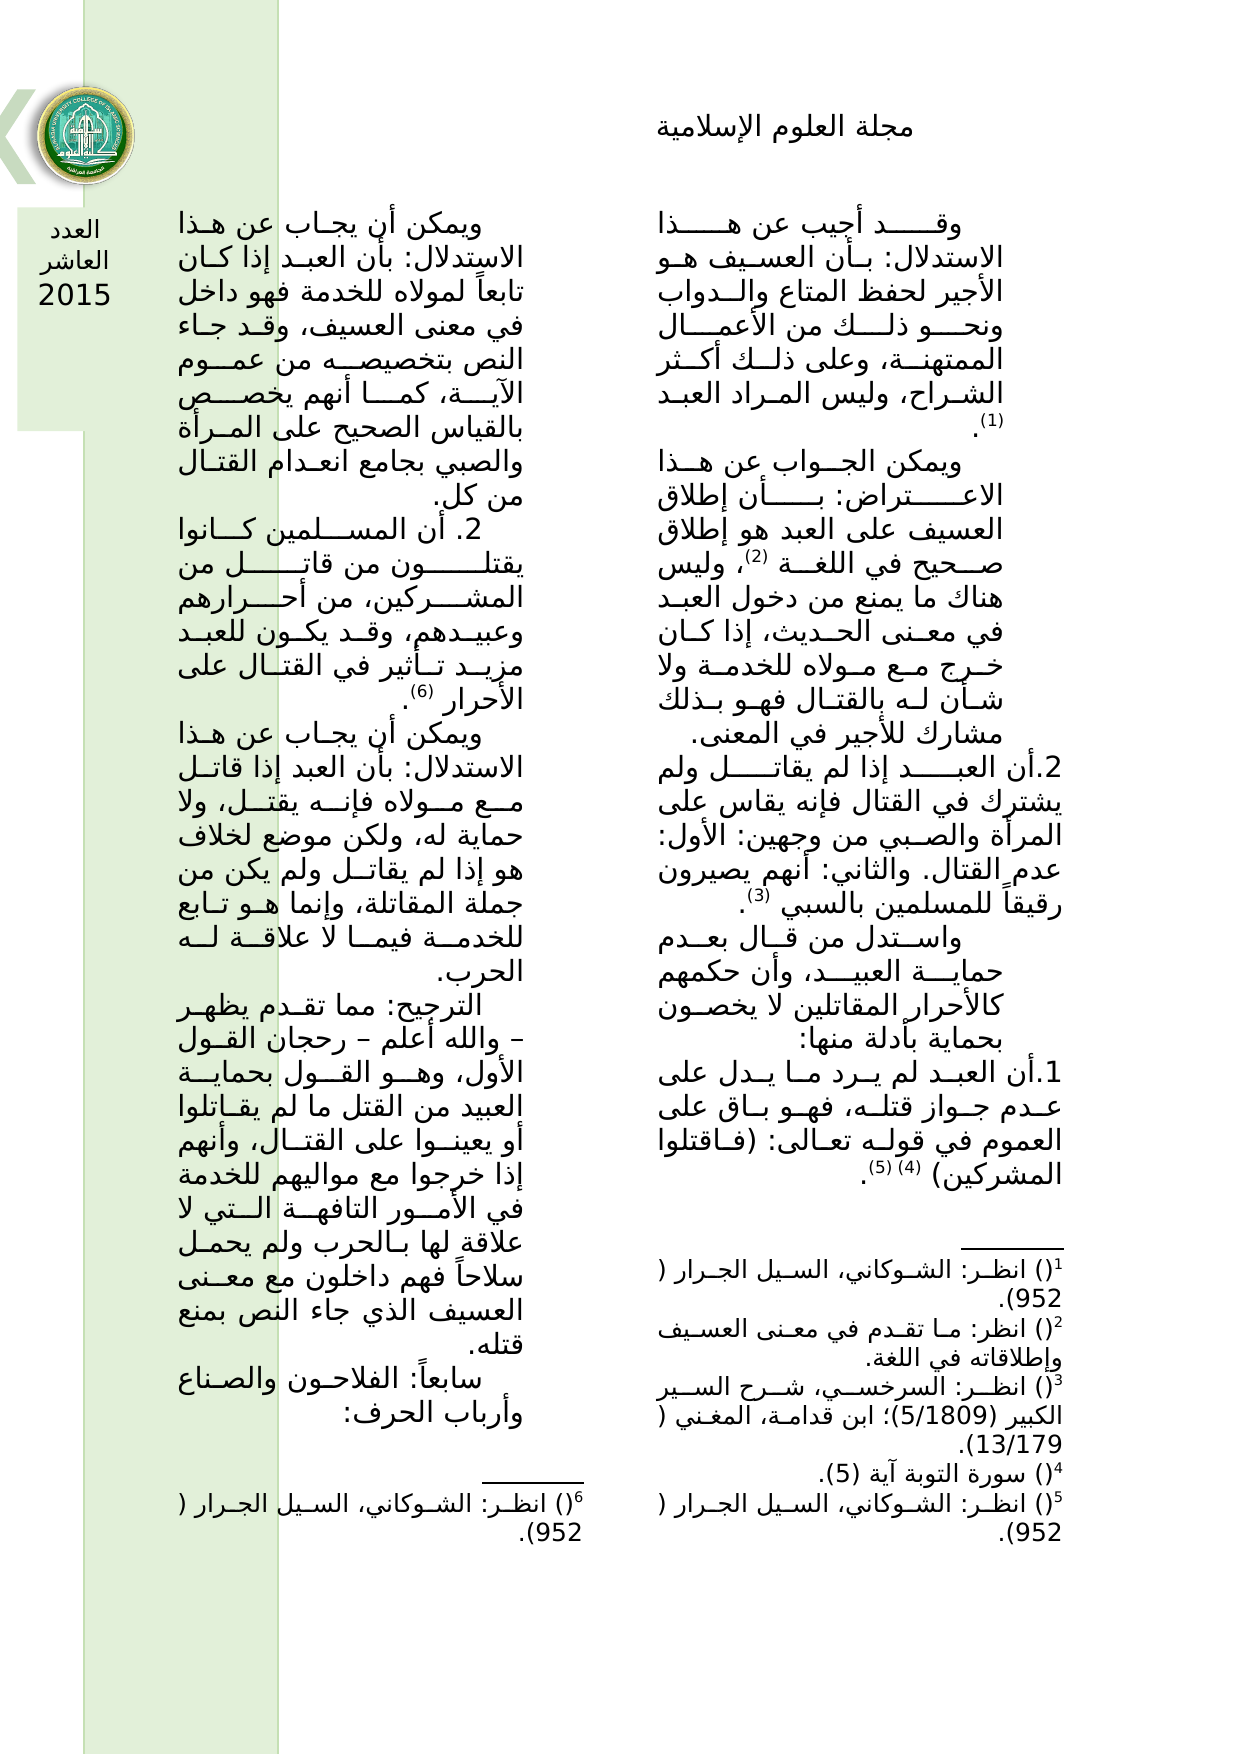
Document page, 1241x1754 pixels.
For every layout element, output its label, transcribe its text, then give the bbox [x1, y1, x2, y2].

text ويمكن أن يجاب عن هذا الاستدلال: بأن العبد إذا قاتل مع مولاه فإنه يقتل، ولا حماية له، ولكن موضع لخلاف هو إذا لم يقاتل ولم يكن من جملة المقاتلة، وإنما هو تابع للخدمة فيما لا علاقة له الحرب. [177, 716, 524, 988]
text 2. أن المسلمين كانوا يقتلون من قاتل من المشركين، من أحرارهم وعبيدهم، وقد يكون للعبد مزيد تأثير في القتال على الأحرار (). [177, 512, 524, 716]
text سابعاً: الفلاحون والصناع وأرباب الحرف: [177, 1361, 524, 1429]
text ويمكن أن يجاب عن هذا الاستدلال: بأن العبد إذا كان تابعاً لمولاه للخدمة فهو داخل في معنى العسيف، وقد جاء النص بتخصيصه من عموم الآية، كما أنهم يخصص بالقياس الصحيح على المرأة والصبي بجامع انعدام القتال من كل. [177, 207, 524, 512]
text 1.أن العبد لم يرد ما يدل على عدم جواز قتله، فهو باق على العموم في قوله تعالى: (فاقتلوا المشركين) () (). [657, 1056, 1063, 1192]
text ويمكن الجواب عن هذا الاعتراض: بأن إطلاق العسيف على العبد هو إطلاق صحيح في اللغة ()، وليس هناك ما يمنع من دخول العبد في معنى الحديث، إذا كان خرج مع مولاه للخدمة ولا شأن له بالقتال فهو بذلك مشارك للأجير في المعنى. [657, 444, 1004, 750]
text وقد أجيب عن هذا الاستدلال: بأن العسيف هو الأجير لحفظ المتاع والدواب ونحو ذلك من الأعمال الممتهنة، وعلى ذلك أكثر الشراح، وليس المراد العبد (). [657, 207, 1004, 444]
text واستدل من قال بعدم حماية العبيد، وأن حكمهم كالأحرار المقاتلين لا يخصون بحماية بأدلة منها: [657, 920, 1004, 1056]
text الترجيح: مما تقدم يظهر – والله أعلم – رحجان القول الأول، وهو القول بحماية العبيد من القتل ما لم يقاتلوا أو يعينوا على القتال، وأنهم إذا خرجوا مع مواليهم للخدمة في الأمور التافهة التي لا علاقة لها بالحرب ولم يحمل سلاحاً فهم داخلون مع معنى العسيف الذي جاء النص بمنع قتله. [177, 988, 524, 1361]
text 2.أن العبد إذا لم يقاتل ولم يشترك في القتال فإنه يقاس على المرأة والصبي من وجهين: الأول: عدم القتال. والثاني: أنهم يصيرون رقيقاً للمسلمين بالسبي (). [657, 750, 1063, 920]
picture [30, 80, 141, 191]
